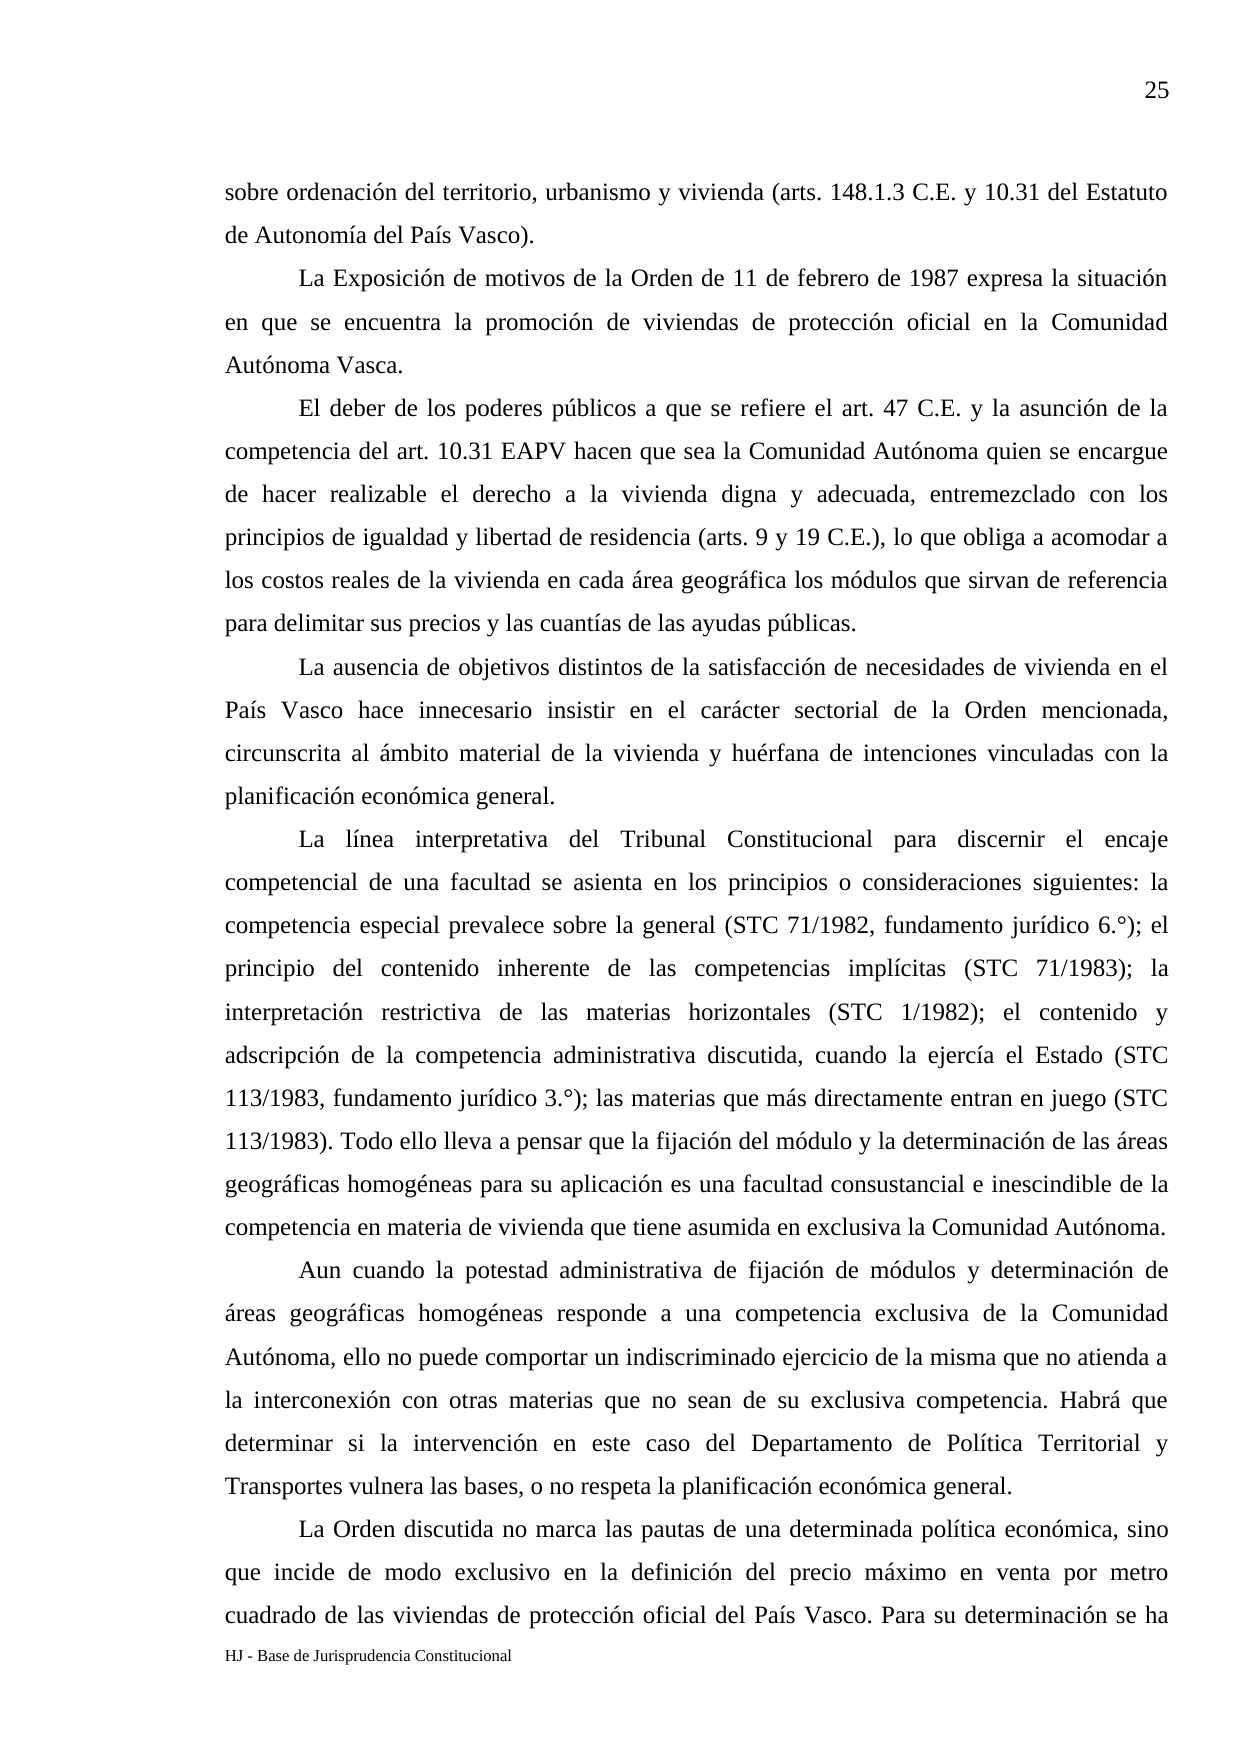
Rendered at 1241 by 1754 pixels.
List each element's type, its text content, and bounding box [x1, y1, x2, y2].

text La ausencia de objetivos distintos de la satisfacción de necesidades de vivienda en el País Vasco hace innecesario insistir en el carácter sectorial de la Orden mencionada, circunscrita al ámbito material de la vivienda y huérfana de intenciones vinculadas con la planificación económica general. [224, 652, 1169, 810]
text La línea interpretativa del Tribunal Constitucional para discernir el encaje competencial de una facultad se asienta en los principios o consideraciones siguientes: la competencia especial prevalece sobre la general (STC 71/1982, fundamento jurídico 6.°); el principio del contenido inherente de las competencias implícitas (STC 71/1983); la interpretación restrictiva de las materias horizontales (STC 1/1982); el contenido y adscripción de la competencia administrativa discutida, cuando la ejercía el Estado (STC 113/1983, fundamento jurídico 3.°); las materias que más directamente entran en juego (STC 113/1983). Todo ello lleva a pensar que la fijación del módulo y la determinación de las áreas geográficas homogéneas para su aplicación es una facultad consustancial e inescindible de la competencia en materia de vivienda que tiene asumida en exclusiva la Comunidad Autónoma. [224, 824, 1169, 1241]
text Aun cuando la potestad administrativa de fijación de módulos y determinación de áreas geográficas homogéneas responde a una competencia exclusiva de la Comunidad Autónoma, ello no puede comportar un indiscriminado ejercicio de la misma que no atienda a la interconexión con otras materias que no sean de su exclusiva competencia. Habrá que determinar si la intervención en este caso del Departamento de Política Territorial y Transportes vulnera las bases, o no respeta la planificación económica general. [224, 1255, 1169, 1500]
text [224, 1514, 1169, 1629]
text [224, 177, 1169, 249]
text El deber de los poderes públicos a que se refiere el art. 47 C.E. y la asunción de la competencia del art. 10.31 EAPV hacen que sea la Comunidad Autónoma quien se encargue de hacer realizable el derecho a la vivienda digna y adecuada, entremezclado con los principios de igualdad y libertad de residencia (arts. 9 y 19 C.E.), lo que obliga a acomodar a los costos reales de la vivienda en cada área geográfica los módulos que sirvan de referencia para delimitar sus precios y las cuantías de las ayudas públicas. [224, 393, 1169, 637]
text La Exposición de motivos de la Orden de 11 de febrero de 1987 expresa la situación en que se encuentra la promoción de viviendas de protección oficial en la Comunidad Autónoma Vasca. [224, 263, 1169, 378]
